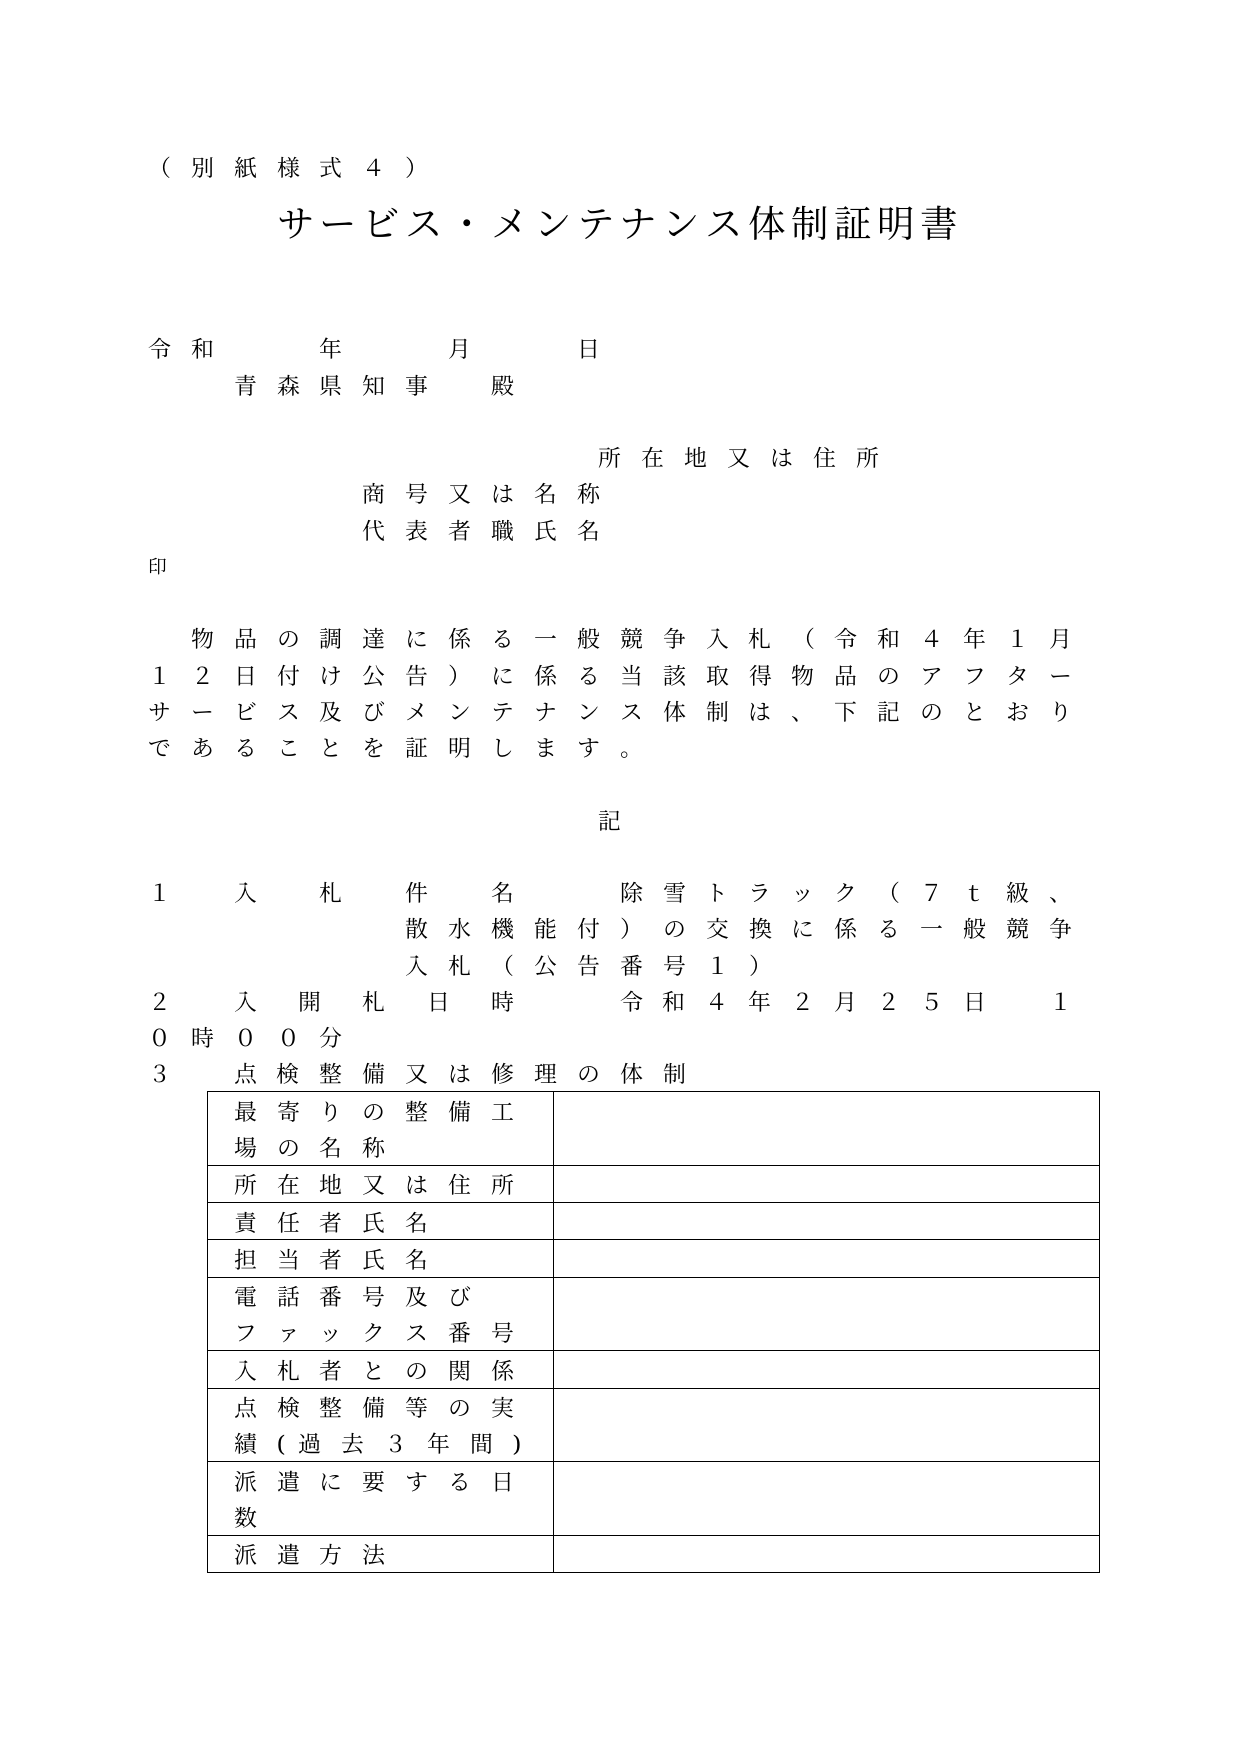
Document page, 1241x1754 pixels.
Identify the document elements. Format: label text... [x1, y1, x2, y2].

table_cell 入札者との関係 [208, 1351, 553, 1387]
table_cell 担当者氏名 [208, 1240, 553, 1277]
table_cell 所在地又は住所 [208, 1166, 553, 1202]
table_cell 責任者氏名 [208, 1203, 553, 1239]
text 代表者職氏名 印 [148, 511, 1092, 584]
text ３ 点検整備又は修理の体制 [148, 1055, 1092, 1091]
text １ 入 札 件 名 除雪トラック（７ｔ級、散水機能付）の交換に係る一般競争入札（公告番号１） [148, 874, 1092, 982]
text 青森県知事 殿 [148, 366, 1092, 402]
table_header 最寄りの整備工場の名称 [208, 1092, 553, 1165]
table_cell [554, 1351, 1099, 1387]
table_cell 派遣方法 [208, 1536, 553, 1572]
table_cell [554, 1203, 1099, 1239]
table_cell [554, 1240, 1099, 1277]
text 所在地又は住所 [148, 439, 1092, 475]
table_cell [554, 1536, 1099, 1572]
text 記 [148, 801, 1092, 837]
text 令和 年 月 日 [148, 294, 1092, 366]
text ２ 入 開 札 日 時 令和４年２月２５日 １０時００分 [148, 982, 1092, 1055]
text 物品の調達に係る一般競争入札（令和４年１月１２日付け公告）に係る当該取得物品のアフターサービス及びメンテナンス体制は、下記のとおりであることを証明します。 [148, 620, 1092, 765]
table_cell [554, 1166, 1099, 1202]
table_cell 点検整備等の実績(過去３年間) [208, 1389, 553, 1461]
text 商号又は名称 [148, 475, 1092, 511]
table_cell [554, 1462, 1099, 1534]
table_cell [554, 1278, 1099, 1350]
text サービス・メンテナンス体制証明書 [148, 185, 1092, 257]
table_cell [554, 1389, 1099, 1461]
table_cell 派遣に要する日数 [208, 1462, 553, 1534]
text （別紙様式４） [148, 149, 1092, 185]
table_cell 電話番号及びファックス番号 [208, 1278, 553, 1350]
table_header [554, 1092, 1099, 1165]
